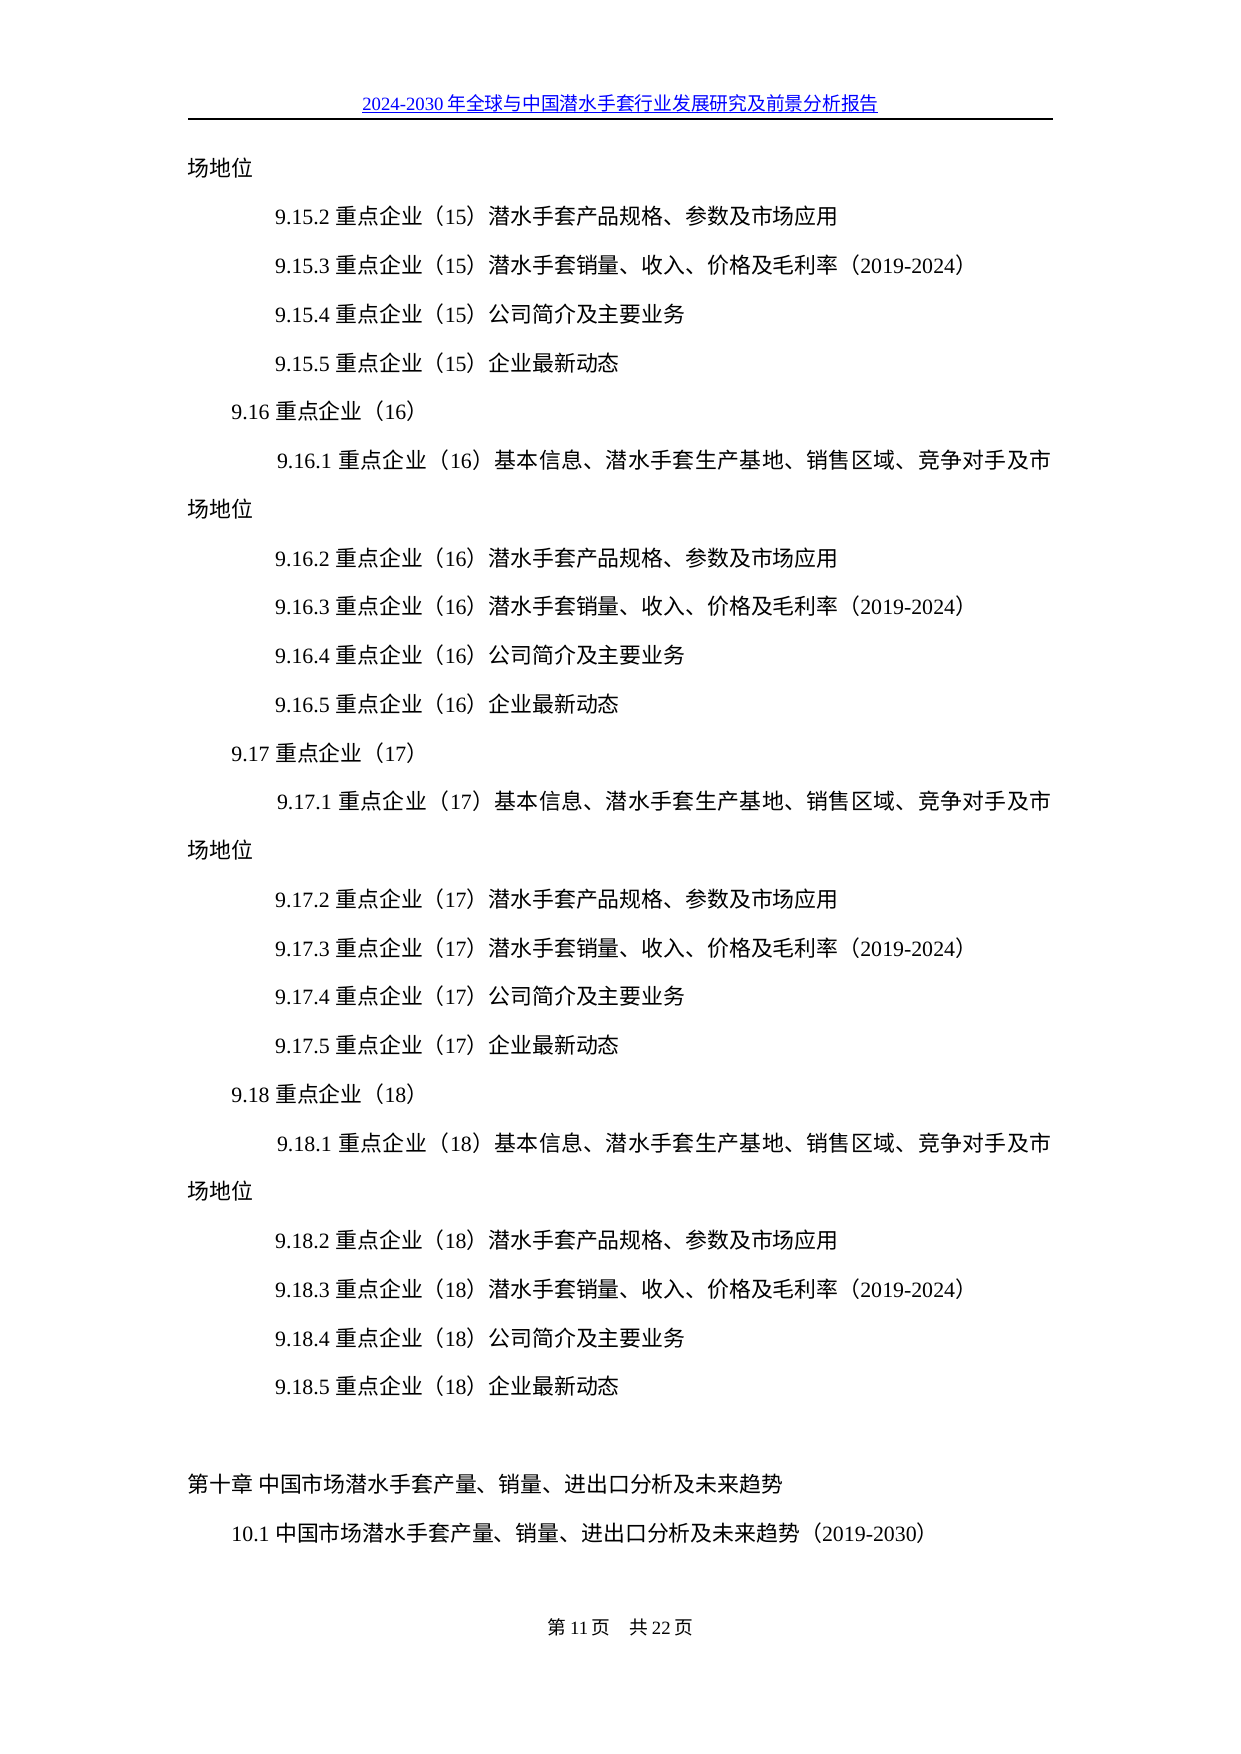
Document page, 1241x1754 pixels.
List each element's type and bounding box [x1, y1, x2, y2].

text [187, 150, 1053, 1548]
